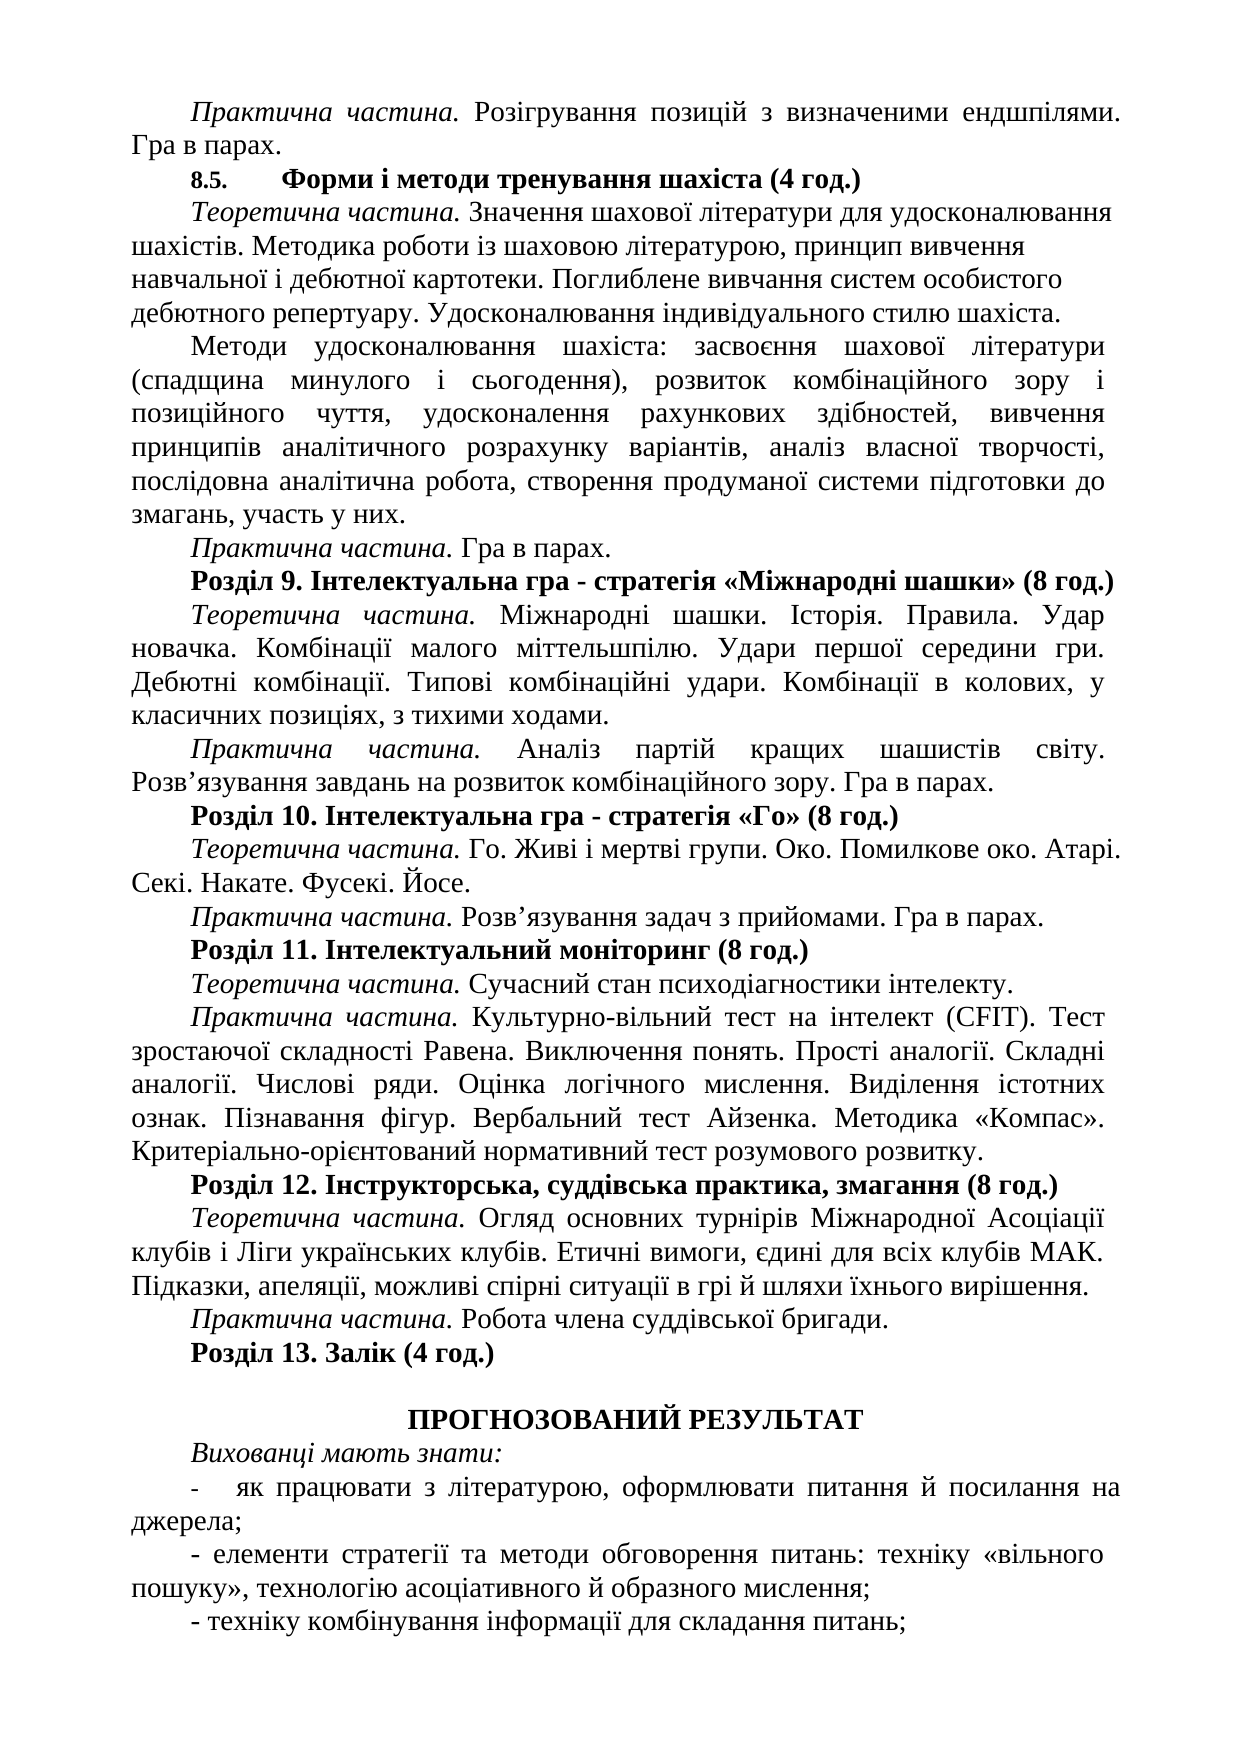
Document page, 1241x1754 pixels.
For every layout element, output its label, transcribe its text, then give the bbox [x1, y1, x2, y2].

text Розділ 13. Залік (4 год.) [131, 1335, 1122, 1368]
text Практична частина. Гра в парах. [131, 530, 1122, 563]
text Теоретична частина. Сучасний стан психодіагностики інтелекту. [131, 966, 1122, 999]
text ПРОГНОЗОВАНИЙ РЕЗУЛЬТАТ [131, 1402, 1081, 1436]
text Практична частина. Аналіз партій кращих шашистів світу. Розв’язування завдань на розвиток комбінаційного зору. Гра в парах. [131, 731, 1106, 798]
text Розділ 10. Інтелектуальна гра - стратегія «Го» (8 год.) [131, 798, 1122, 832]
list як працювати з літературою, оформлювати питання й посилання на джерела; [131, 1469, 1122, 1536]
list Форми і методи тренування шахіста (4 год.) [131, 161, 1122, 194]
text Теоретична частина. Го. Живі і мертві групи. Око. Помилкове око. Атарі. Секі. Накате. Фусекі. Йосе. [131, 832, 1122, 899]
text Розділ 12. Інструкторська, суддівська практика, змагання (8 год.) [131, 1167, 1122, 1201]
text Теоретична частина. Значення шахової літератури для удосконалювання шахістів. Методика роботи із шаховою літературою, принцип вивчення навчальної і дебютної картотеки. Поглиблене вивчання систем особистого дебютного репертуару. Удосконалювання індивідуального стилю шахіста. [131, 194, 1122, 328]
text Практична частина. Розв’язування задач з прийомами. Гра в парах. [131, 899, 1122, 932]
text - елементи стратегії та методи обговорення питань: техніку «вільного пошуку», технологію асоціативного й образного мислення; [131, 1536, 1105, 1603]
text Теоретична частина. Огляд основних турнірів Міжнародної Асоціації клубів і Ліги українських клубів. Етичні вимоги, єдині для всіх клубів МАК. Підказки, апеляції, можливі спірні ситуації в грі й шляхи їхнього вирішення. [131, 1201, 1105, 1301]
text - техніку комбінування інформації для складання питань; [131, 1603, 1122, 1637]
text Методи удосконалювання шахіста: засвоєння шахової літератури (спадщина минулого і сьогодення), розвиток комбінаційного зору і позиційного чуття, удосконалення рахункових здібностей, вивчення принципів аналітичного розрахунку варіантів, аналіз власної творчості, послідовна аналітична робота, створення продуманої системи підготовки до змагань, участь у них. [131, 328, 1106, 530]
text Теоретична частина. Міжнародні шашки. Історія. Правила. Удар новачка. Комбінації малого міттельшпілю. Удари першої середини гри. Дебютні комбінації. Типові комбінаційні удари. Комбінації в колових, у класичних позиціях, з тихими ходами. [131, 597, 1105, 731]
text Практична частина. Розігрування позицій з визначеними ендшпілями. Гра в парах. [131, 94, 1122, 161]
text Практична частина. Робота члена суддівської бригади. [131, 1301, 1122, 1335]
text Практична частина. Культурно-вільний тест на інтелект (СFIT). Тест зростаючої складності Равена. Виключення понять. Прості аналогії. Складні аналогії. Числові ряди. Оцінка логічного мислення. Виділення істотних ознак. Пізнавання фігур. Вербальний тест Айзенка. Методика «Компас». Критеріально-орієнтований нормативний тест розумового розвитку. [131, 999, 1106, 1167]
text Розділ 9. Інтелектуальна гра - стратегія «Міжнародні шашки» (8 год.) [131, 563, 1122, 597]
text Розділ 11. Інтелектуальний моніторинг (8 год.) [131, 932, 1122, 966]
text Вихованці мають знати: [131, 1436, 1122, 1469]
